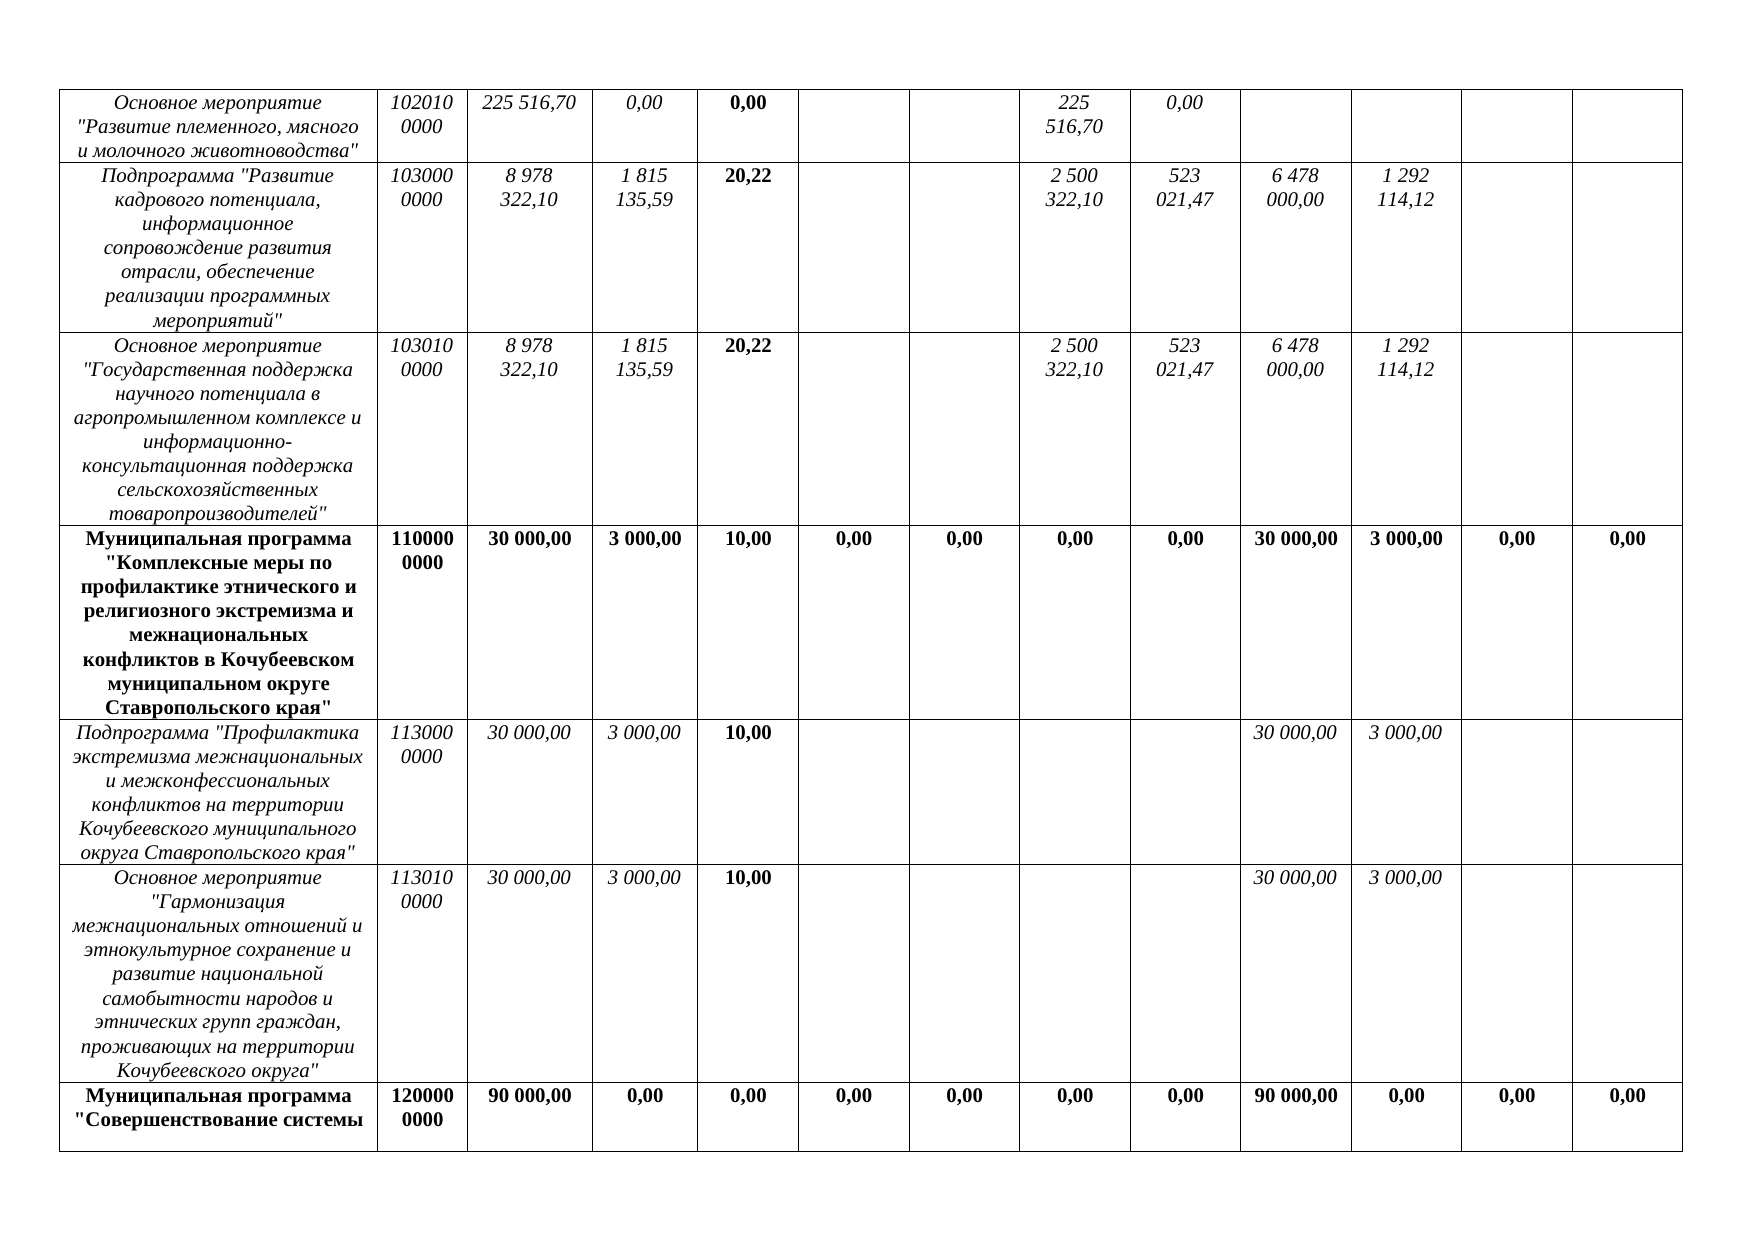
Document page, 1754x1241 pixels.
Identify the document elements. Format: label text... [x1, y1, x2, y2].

table_cell 30 000,00 [468, 720, 592, 864]
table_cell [60, 1083, 377, 1151]
table_cell 90 000,00 [1241, 1083, 1351, 1151]
table_cell [1462, 90, 1572, 162]
table_cell [910, 865, 1019, 1082]
table_cell [1352, 90, 1461, 162]
table_cell 1 815 135,59 [593, 333, 697, 525]
table_cell 2 500 322,10 [1020, 163, 1130, 332]
table_cell 0,00 [1352, 1083, 1461, 1151]
table_cell [1020, 865, 1130, 1082]
table_cell [1462, 163, 1572, 332]
table_cell 1200000000 [378, 1083, 467, 1151]
table_cell 1030100000 [378, 333, 467, 525]
table_cell 225 516,70 [1020, 90, 1130, 162]
table_cell [1573, 163, 1682, 332]
table_cell 0,00 [1573, 1083, 1682, 1151]
table_cell 3 000,00 [1352, 720, 1461, 864]
table_cell [1573, 865, 1682, 1082]
table_cell 0,00 [1131, 1083, 1240, 1151]
table_cell 523 021,47 [1131, 333, 1240, 525]
table_cell 10,00 [698, 865, 798, 1082]
table_cell 0,00 [910, 526, 1019, 719]
table_cell 30 000,00 [1241, 865, 1351, 1082]
table_cell 30 000,00 [1241, 720, 1351, 864]
table_cell 0,00 [1462, 526, 1572, 719]
table_cell [799, 865, 909, 1082]
table_cell Основное мероприятие "Развитие племенного, мясного и молочного животноводства" [60, 90, 377, 162]
table_cell [1573, 333, 1682, 525]
table_cell Основное мероприятие "Гармонизация межнациональных отношений и этнокультурное сохранение и развитие национальной самобытности народов и этнических групп граждан, проживающих на территории Кочубеевского округа" [60, 865, 377, 1082]
table_cell 90 000,00 [468, 1083, 592, 1151]
table_cell 0,00 [1020, 526, 1130, 719]
table_cell 30 000,00 [468, 526, 592, 719]
table_cell 1 292 114,12 [1352, 333, 1461, 525]
table_cell 20,22 [698, 333, 798, 525]
table_cell 0,00 [1131, 526, 1240, 719]
table_cell [910, 720, 1019, 864]
table_cell 3 000,00 [1352, 526, 1461, 719]
table_cell [1241, 90, 1351, 162]
table_cell 1020100000 [378, 90, 467, 162]
table_cell [799, 333, 909, 525]
table_cell 0,00 [1462, 1083, 1572, 1151]
table_cell 1130100000 [378, 865, 467, 1082]
table_cell [1573, 90, 1682, 162]
table_cell 8 978 322,10 [468, 163, 592, 332]
table_cell [1462, 720, 1572, 864]
table_cell 1 815 135,59 [593, 163, 697, 332]
table_cell [799, 720, 909, 864]
table_cell [1131, 720, 1240, 864]
table_cell Основное мероприятие "Государственная поддержка научного потенциала в агропромышленном комплексе и информационно-консультационная поддержка сельскохозяйственных товаропроизводителей" [60, 333, 377, 525]
table_cell [1462, 865, 1572, 1082]
table_cell [799, 163, 909, 332]
table_cell 523 021,47 [1131, 163, 1240, 332]
table_cell [1462, 333, 1572, 525]
table_cell [1020, 720, 1130, 864]
table_cell 0,00 [799, 1083, 909, 1151]
table_cell 0,00 [698, 1083, 798, 1151]
table_cell 10,00 [698, 720, 798, 864]
table_cell 3 000,00 [593, 865, 697, 1082]
table_cell 0,00 [593, 1083, 697, 1151]
table_cell [910, 163, 1019, 332]
table_cell [799, 90, 909, 162]
table_cell 3 000,00 [593, 720, 697, 864]
table_cell 3 000,00 [1352, 865, 1461, 1082]
table_cell 0,00 [1573, 526, 1682, 719]
table_cell 0,00 [1131, 90, 1240, 162]
table_cell 6 478 000,00 [1241, 163, 1351, 332]
table_cell 0,00 [1020, 1083, 1130, 1151]
table_cell 20,22 [698, 163, 798, 332]
table_cell 10,00 [698, 526, 798, 719]
table_cell 1100000000 [378, 526, 467, 719]
table_cell 0,00 [799, 526, 909, 719]
table_cell [910, 333, 1019, 525]
table_cell [1573, 720, 1682, 864]
table_cell 0,00 [593, 90, 697, 162]
table_cell Подпрограмма "Профилактика экстремизма межнациональных и межконфессиональных конфликтов на территории Кочубеевского муниципального округа Ставропольского края" [60, 720, 377, 864]
table_cell 2 500 322,10 [1020, 333, 1130, 525]
table_cell 0,00 [698, 90, 798, 162]
table_cell 225 516,70 [468, 90, 592, 162]
table_cell 30 000,00 [1241, 526, 1351, 719]
table_cell 0,00 [910, 1083, 1019, 1151]
table_cell Муниципальная программа "Комплексные меры по профилактике этнического и религиозного экстремизма и межнациональных конфликтов в Кочубеевском муниципальном округе Ставропольского края" [60, 526, 377, 719]
table_cell [1131, 865, 1240, 1082]
table_cell 8 978 322,10 [468, 333, 592, 525]
table_cell [910, 90, 1019, 162]
table_cell Подпрограмма "Развитие кадрового потенциала, информационное сопровождение развития отрасли, обеспечение реализации программных мероприятий" [60, 163, 377, 332]
table_cell 1130000000 [378, 720, 467, 864]
table_cell 1 292 114,12 [1352, 163, 1461, 332]
table_cell 30 000,00 [468, 865, 592, 1082]
table_cell 6 478 000,00 [1241, 333, 1351, 525]
table_cell 3 000,00 [593, 526, 697, 719]
table_cell 1030000000 [378, 163, 467, 332]
